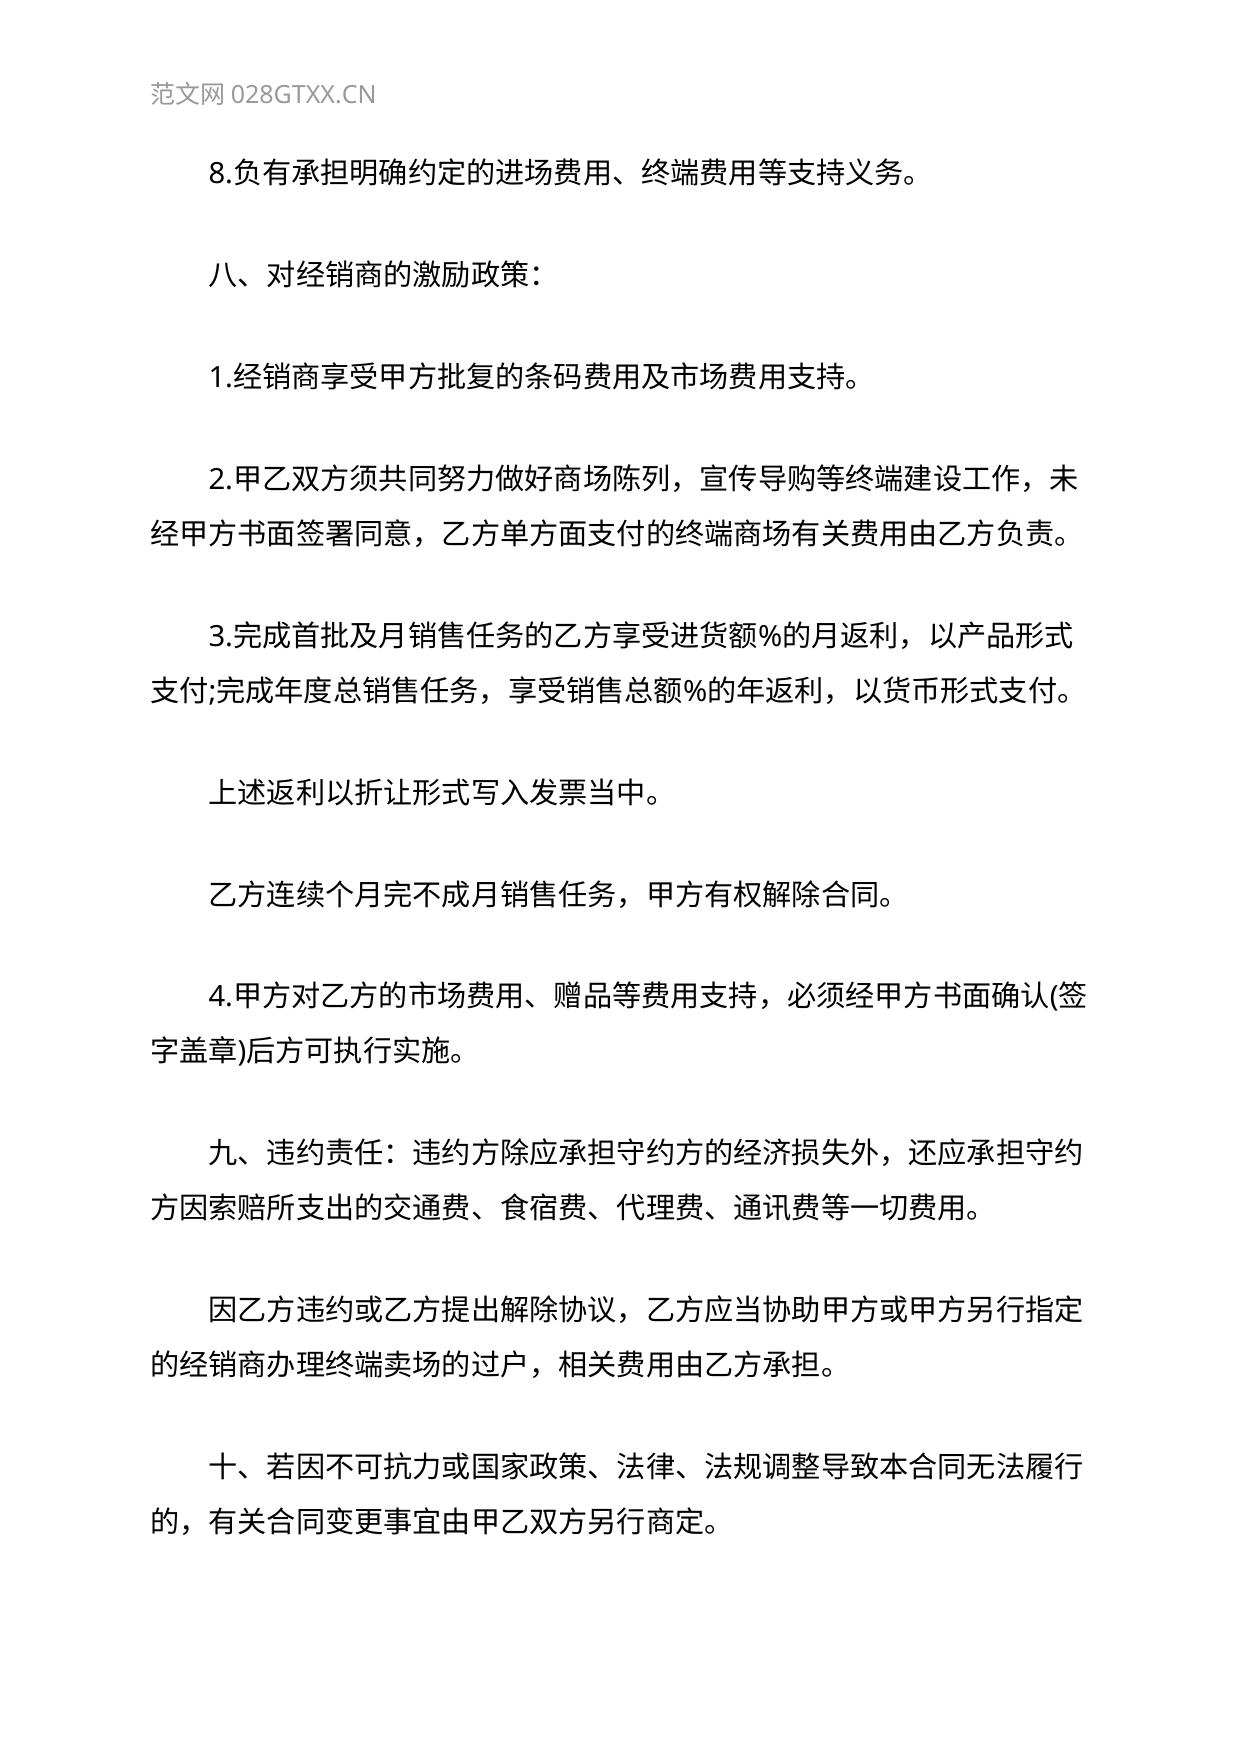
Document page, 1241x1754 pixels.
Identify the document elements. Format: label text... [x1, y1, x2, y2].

text 十、若因不可抗力或国家政策、法律、法规调整导致本合同无法履行的，有关合同变更事宜由甲乙双方另行商定。 [150, 1443, 1090, 1541]
text 3.完成首批及月销售任务的乙方享受进货额%的月返利，以产品形式支付;完成年度总销售任务，享受销售总额%的年返利，以货币形式支付。 [150, 612, 1090, 710]
text 4.甲方对乙方的市场费用、赠品等费用支持，必须经甲方书面确认(签字盖章)后方可执行实施。 [150, 973, 1090, 1070]
text 1.经销商享受甲方批复的条码费用及市场费用支持。 [150, 354, 1090, 396]
text 2.甲乙双方须共同努力做好商场陈列，宣传导购等终端建设工作，未经甲方书面签署同意，乙方单方面支付的终端商场有关费用由乙方负责。 [150, 456, 1090, 553]
text 八、对经销商的激励政策： [150, 252, 1090, 294]
text 上述返利以折让形式写入发票当中。 [150, 769, 1090, 812]
text 因乙方违约或乙方提出解除协议，乙方应当协助甲方或甲方另行指定的经销商办理终端卖场的过户，相关费用由乙方承担。 [150, 1287, 1090, 1384]
text 8.负有承担明确约定的进场费用、终端费用等支持义务。 [150, 150, 1090, 192]
text 九、违约责任：违约方除应承担守约方的经济损失外，还应承担守约方因索赔所支出的交通费、食宿费、代理费、通讯费等一切费用。 [150, 1130, 1090, 1227]
text 乙方连续个月完不成月销售任务，甲方有权解除合同。 [150, 871, 1090, 913]
